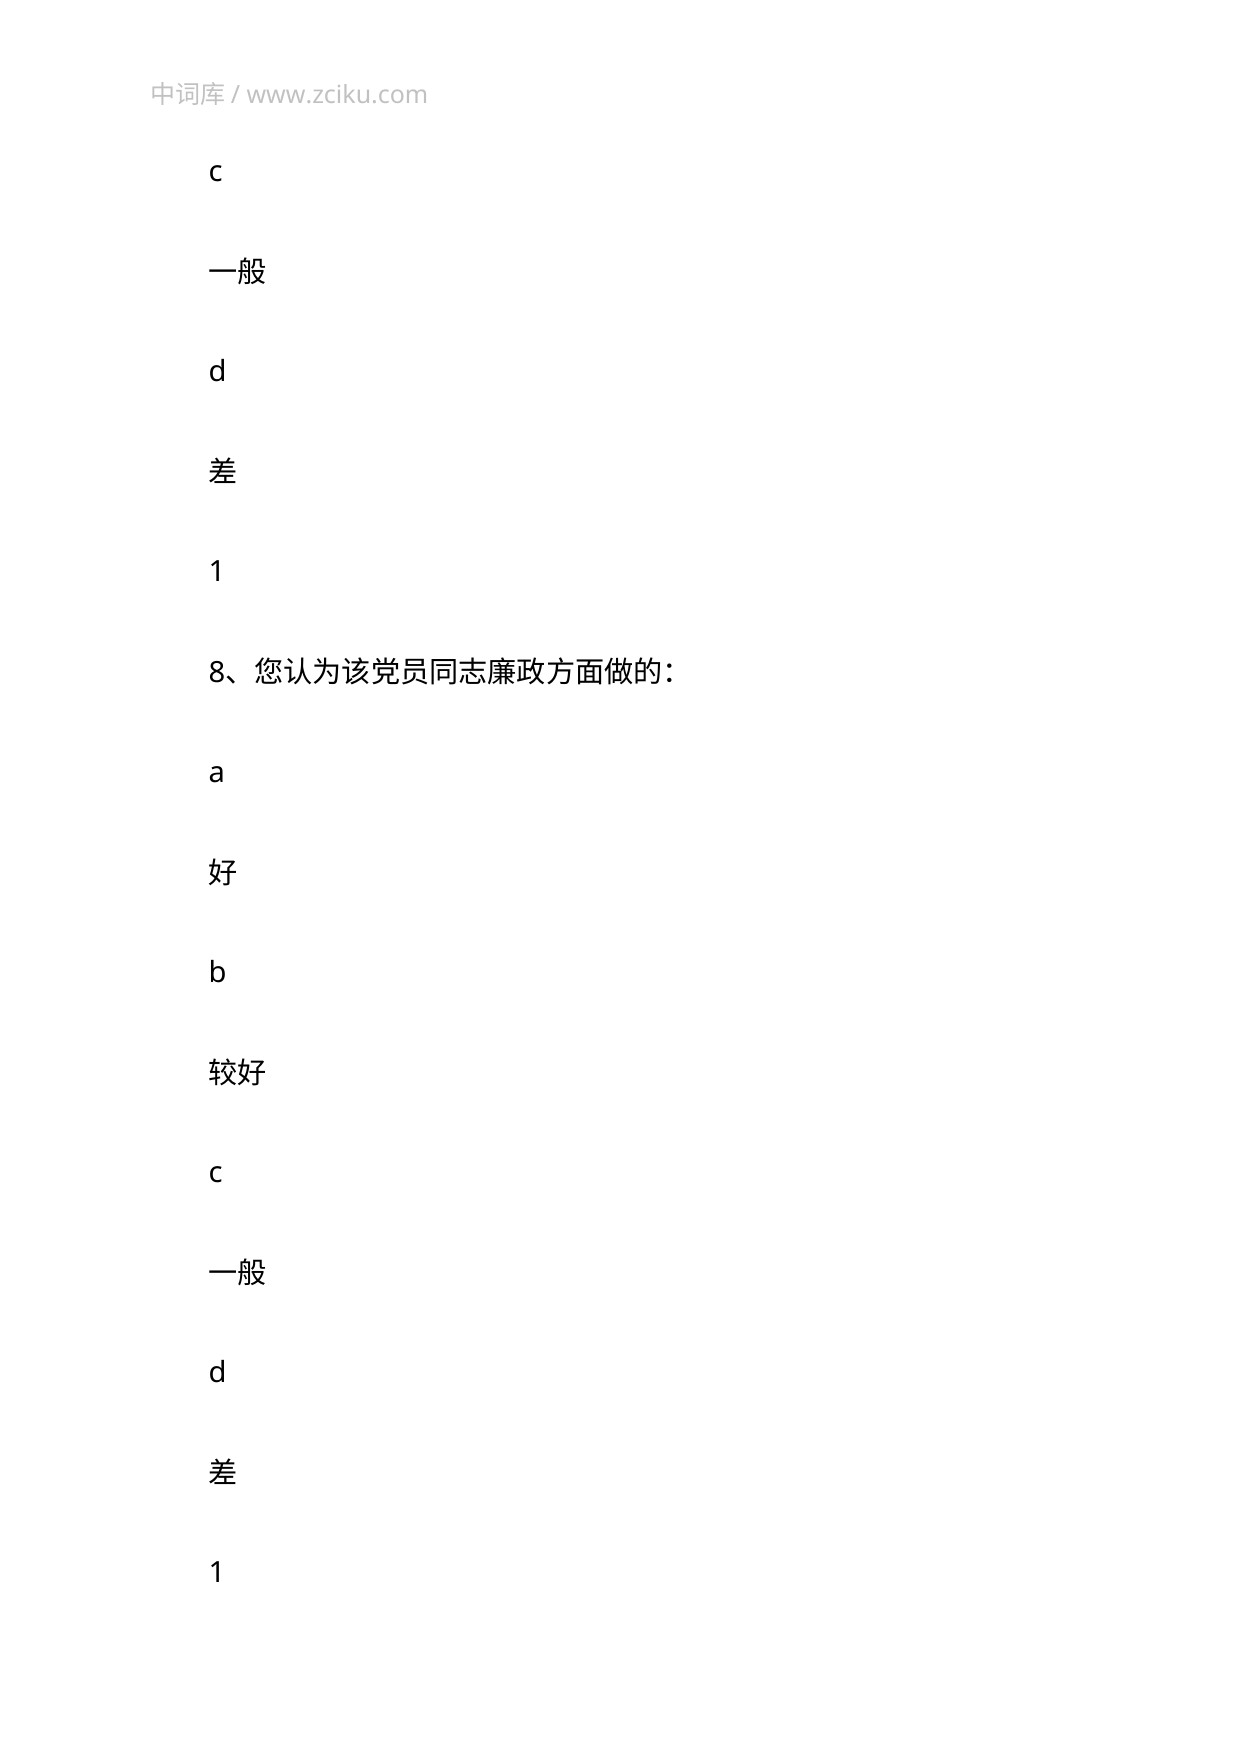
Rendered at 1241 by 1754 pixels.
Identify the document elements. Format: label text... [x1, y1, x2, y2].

text 8、您认为该党员同志廉政方面做的： [150, 649, 1090, 691]
text 较好 [150, 1049, 1090, 1092]
text 差 [150, 449, 1090, 491]
text 1 [150, 550, 1090, 590]
text c [150, 1151, 1090, 1191]
text 一般 [150, 1250, 1090, 1292]
text c [150, 150, 1090, 190]
text d [150, 1351, 1090, 1391]
text 好 [150, 849, 1090, 892]
text 差 [150, 1450, 1090, 1492]
text a [150, 751, 1090, 791]
text 1 [150, 1552, 1090, 1591]
text 一般 [150, 248, 1090, 291]
text b [150, 951, 1090, 991]
text d [150, 350, 1090, 390]
